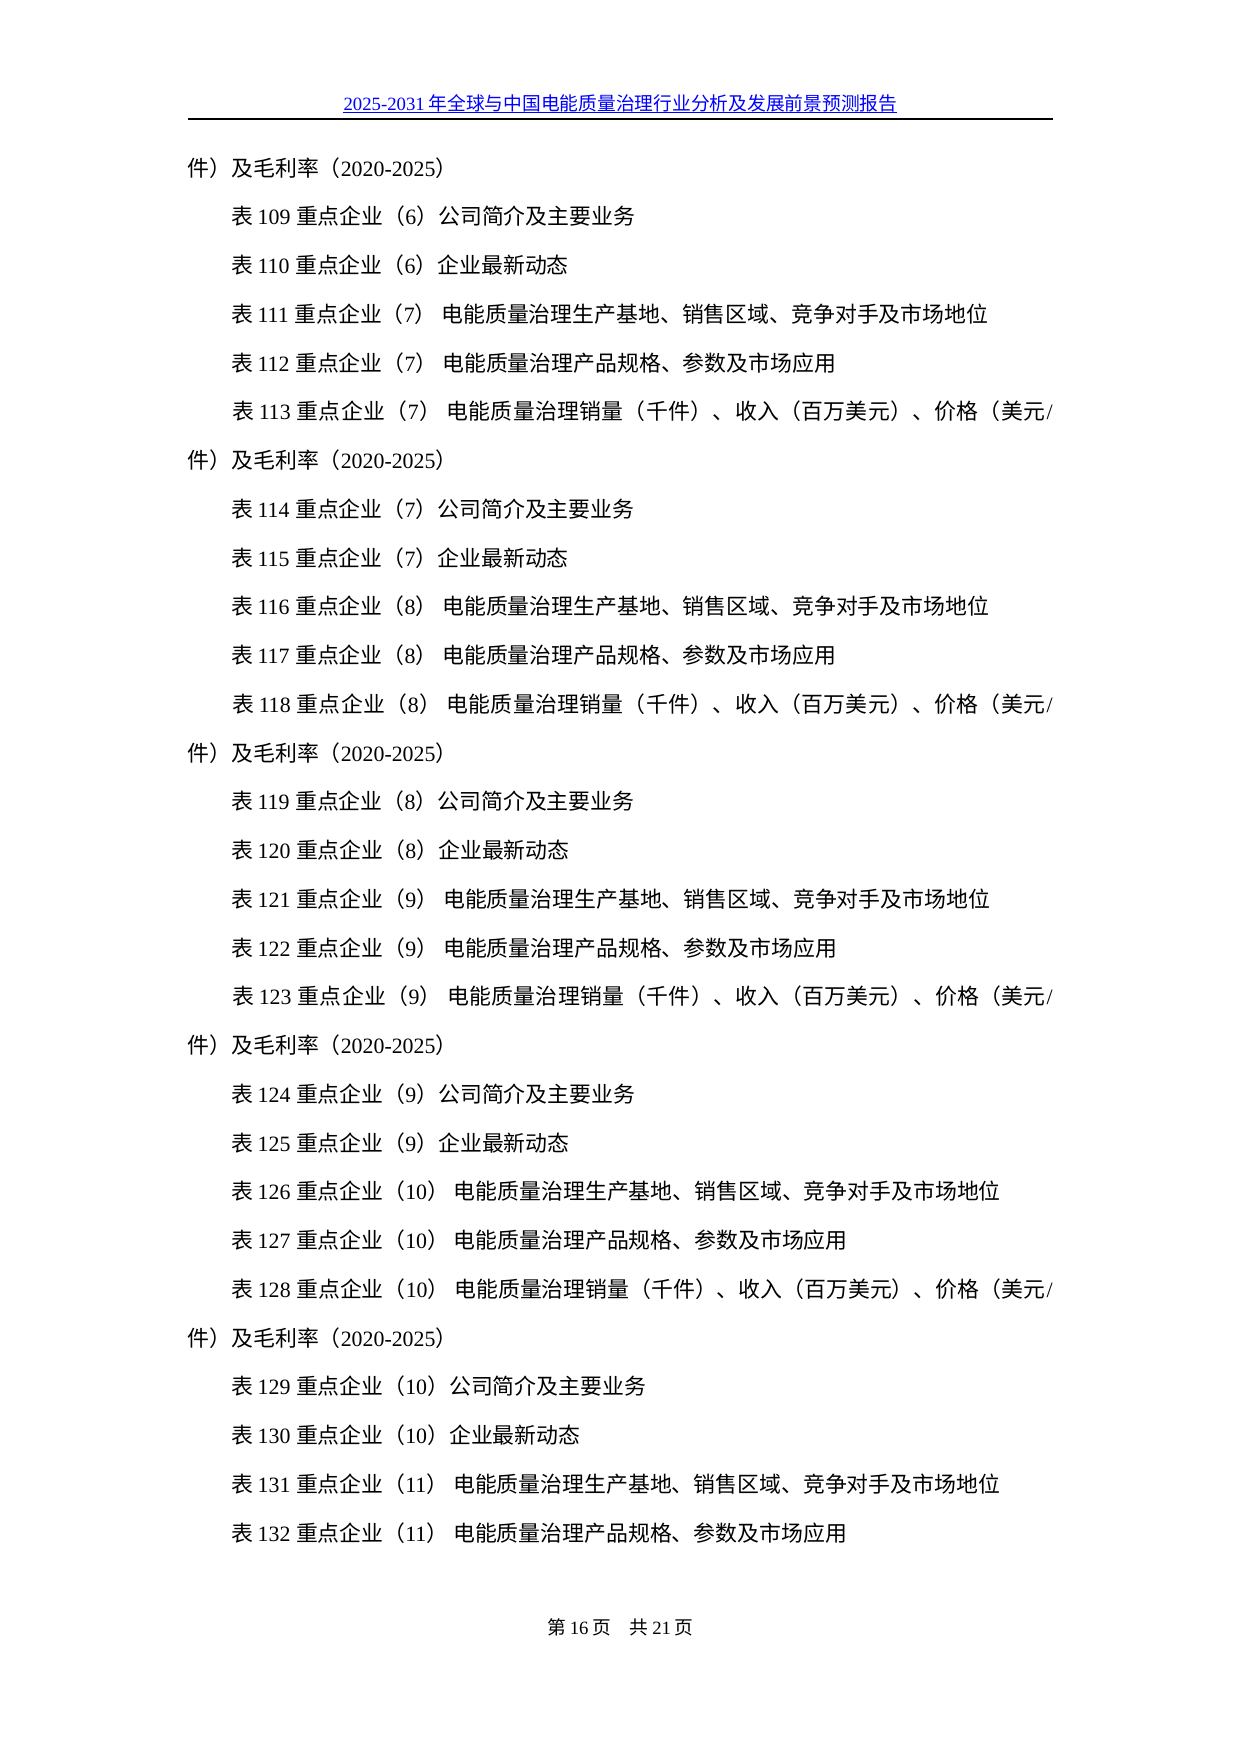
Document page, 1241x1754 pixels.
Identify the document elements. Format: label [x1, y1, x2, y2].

text [187, 150, 1053, 1548]
